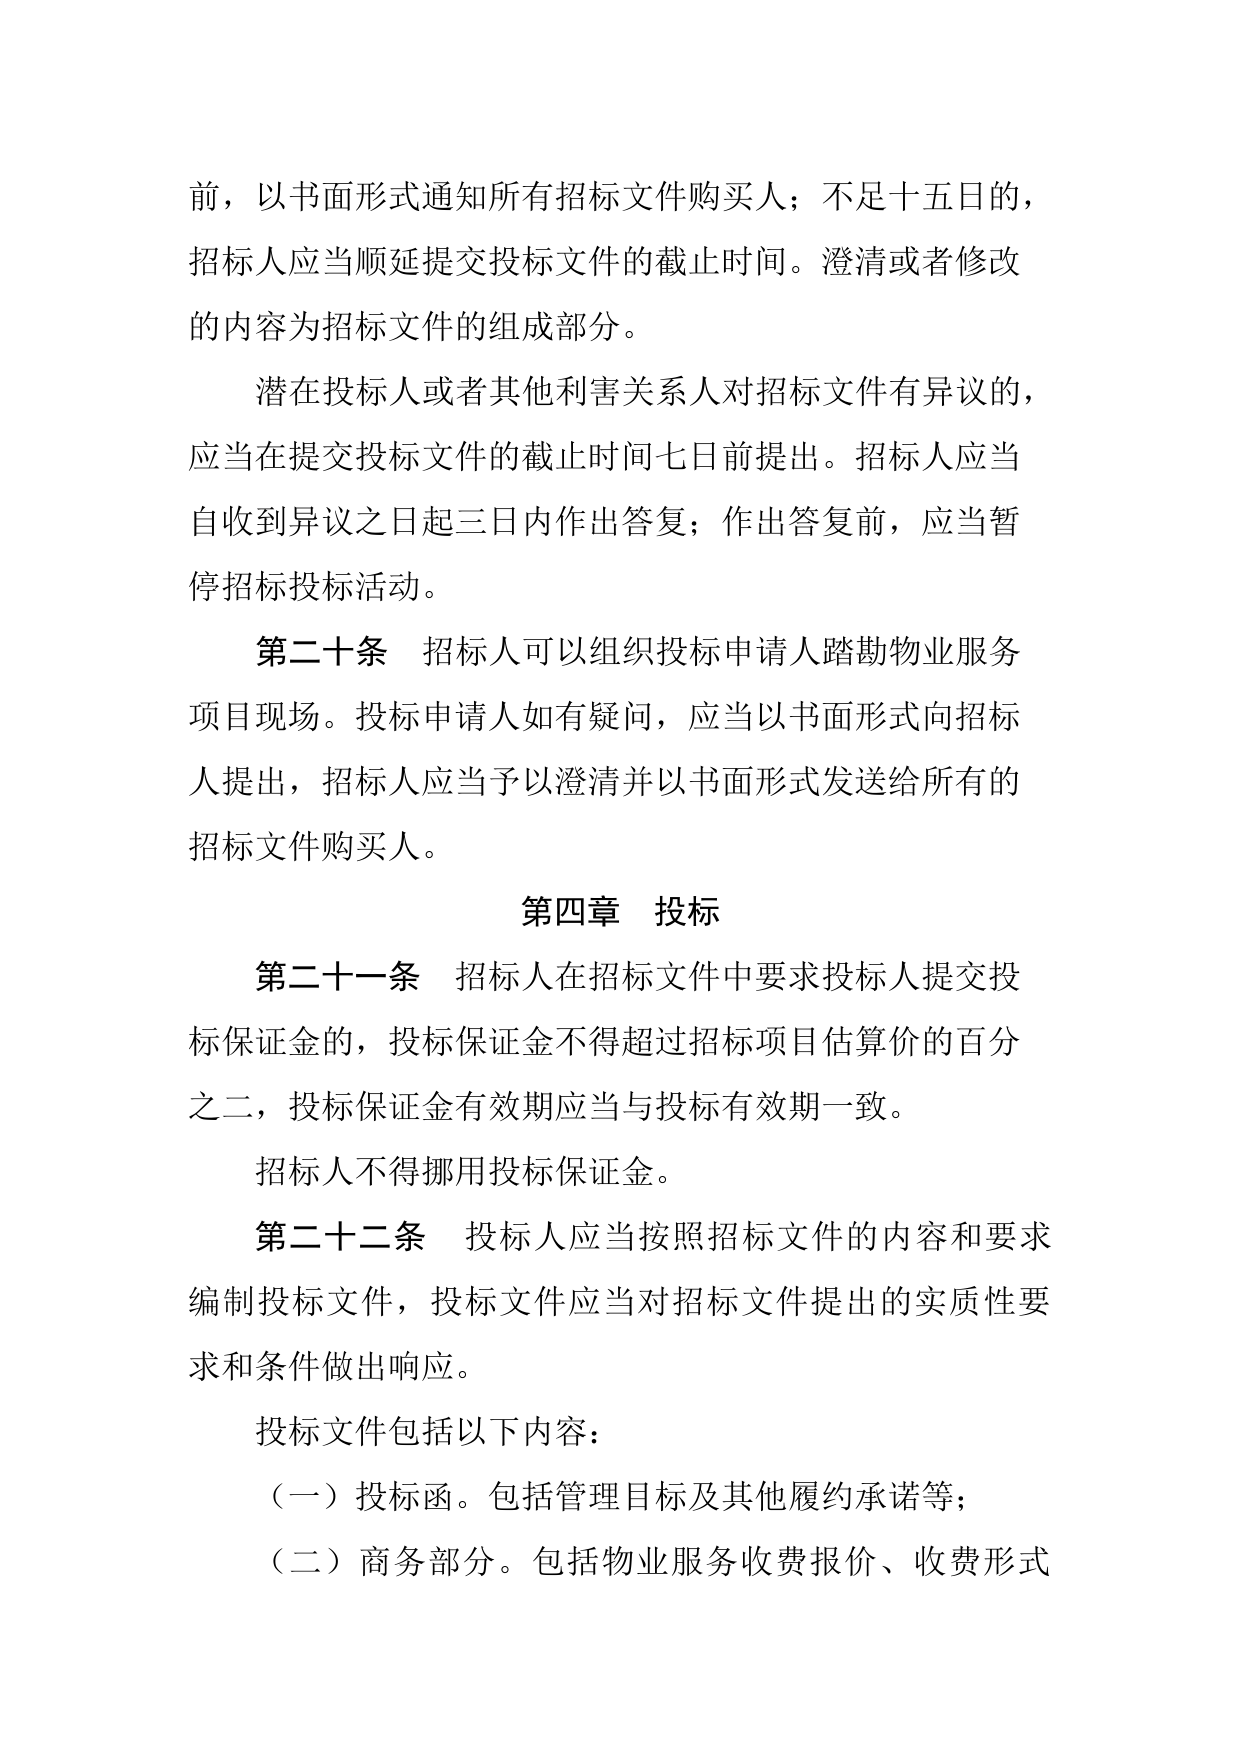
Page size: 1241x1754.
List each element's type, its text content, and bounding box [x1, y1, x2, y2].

text 第四章 投标 [187, 877, 1053, 942]
text 招标人不得挪用投标保证金。 [187, 1137, 1053, 1202]
text 第二十条 招标人可以组织投标申请人踏勘物业服务项目现场。投标申请人如有疑问，应当以书面形式向招标人提出，招标人应当予以澄清并以书面形式发送给所有的招标文件购买人。 [187, 617, 1053, 877]
text （一）投标函。包括管理目标及其他履约承诺等； [187, 1462, 1053, 1527]
text 第二十一条 招标人在招标文件中要求投标人提交投标保证金的，投标保证金不得超过招标项目估算价的百分之二，投标保证金有效期应当与投标有效期一致。 [187, 942, 1053, 1137]
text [187, 1527, 1053, 1592]
text 投标文件包括以下内容： [187, 1397, 1053, 1462]
text 第二十二条 投标人应当按照招标文件的内容和要求编制投标文件，投标文件应当对招标文件提出的实质性要求和条件做出响应。 [187, 1202, 1053, 1397]
text 潜在投标人或者其他利害关系人对招标文件有异议的，应当在提交投标文件的截止时间七日前提出。招标人应当自收到异议之日起三日内作出答复；作出答复前，应当暂停招标投标活动。 [187, 357, 1053, 617]
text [187, 162, 1053, 357]
